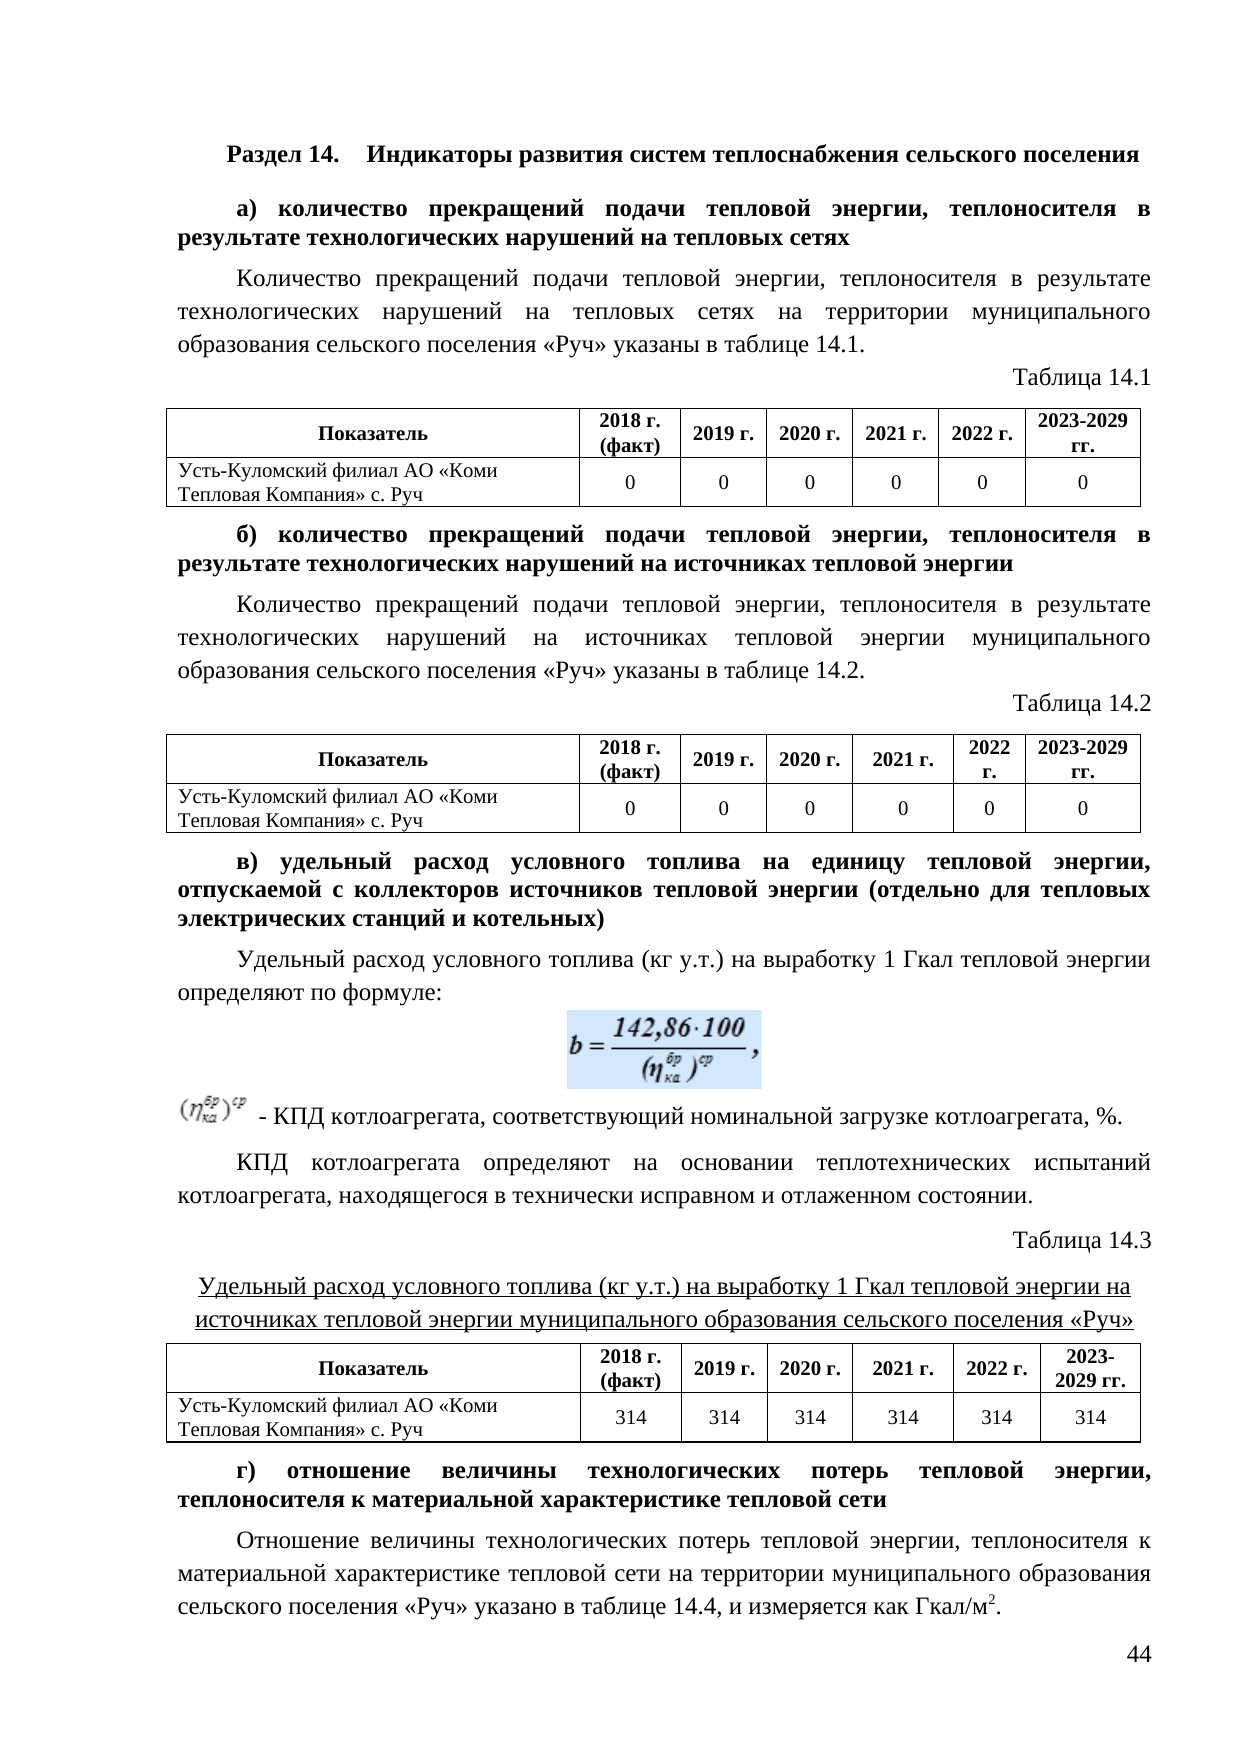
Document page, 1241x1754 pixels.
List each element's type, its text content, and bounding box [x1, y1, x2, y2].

text Индикаторы развития систем теплоснабжения сельского поселения [214, 139, 1152, 168]
table_header - КПД котлоагрегата, соответствующий номинальной загрузке котлоагрегата, %. [248, 1089, 1151, 1147]
table_header 2022 г. [954, 735, 1025, 783]
table_header 2023-2029 гг. [1041, 1344, 1140, 1392]
subtitle а) количество прекращений подачи тепловой энергии, теплоносителя в результате технологических нарушений на тепловых сетях [177, 193, 1152, 250]
table_header 2018 г. (факт) [581, 1344, 681, 1392]
table_cell 0 [767, 458, 852, 506]
subtitle в) удельный расход условного топлива на единицу тепловой энергии, отпускаемой с коллекторов источников тепловой энергии (отдельно для тепловых электрических станций и котельных) [177, 846, 1152, 932]
table_header Показатель [167, 735, 579, 783]
table_cell 314 [581, 1393, 681, 1441]
table_header 2019 г. [682, 1344, 767, 1392]
text КПД котлоагрегата определяют на основании теплотехнических испытаний котлоагрегата, находящегося в технически исправном и отлаженном состоянии. [177, 1147, 1152, 1208]
picture [567, 1010, 762, 1089]
table_header 2020 г. [767, 735, 852, 783]
table_cell 314 [1041, 1393, 1140, 1441]
table_cell 314 [682, 1393, 767, 1441]
table_header 2018 г. (факт) [580, 409, 680, 457]
table_header 2022 г. [939, 409, 1025, 457]
table_cell 314 [768, 1393, 852, 1441]
table_cell 0 [681, 784, 766, 832]
table_header 2021 г. [853, 1344, 953, 1392]
table_header Показатель [167, 409, 579, 457]
table_header 2023-2029 гг. [1026, 735, 1140, 783]
text Количество прекращений подачи тепловой энергии, теплоносителя в результате технологических нарушений на источниках тепловой энергии муниципального образования сельского поселения «Руч» указаны в таблице 14.2. [177, 589, 1152, 684]
table_header 2023-2029 гг. [1026, 409, 1140, 457]
table_header 2021 г. [853, 735, 953, 783]
table_cell 0 [580, 458, 680, 506]
table_header 2019 г. [681, 409, 766, 457]
table_cell 0 [1026, 458, 1140, 506]
table_cell 0 [853, 784, 953, 832]
table_cell 0 [1026, 784, 1140, 832]
subtitle г) отношение величины технологических потерь тепловой энергии, теплоносителя к материальной характеристике тепловой сети [177, 1455, 1152, 1512]
table_cell 0 [954, 784, 1025, 832]
table_cell 0 [853, 458, 938, 506]
table_header 2019 г. [681, 735, 766, 783]
table_header 2020 г. [767, 409, 852, 457]
text Удельный расход условного топлива (кг у.т.) на выработку 1 Гкал тепловой энергии определяют по формуле: [177, 944, 1152, 1006]
text Отношение величины технологических потерь тепловой энергии, теплоносителя к материальной характеристике тепловой сети на территории муниципального образования сельского поселения «Руч» указано в таблице 14.4, и измеряется как Гкал/м2. [177, 1525, 1152, 1620]
table_cell Усть-Куломский филиал АО «Коми Тепловая Компания» с. Руч [167, 784, 579, 832]
text Количество прекращений подачи тепловой энергии, теплоносителя в результате технологических нарушений на тепловых сетях на территории муниципального образования сельского поселения «Руч» указаны в таблице 14.1. [177, 263, 1152, 358]
text Удельный расход условного топлива (кг у.т.) на выработку 1 Гкал тепловой энергии на источниках тепловой энергии муниципального образования сельского поселения «Руч» [177, 1271, 1152, 1333]
text Таблица 14.3 [177, 1225, 1152, 1254]
table_cell 0 [939, 458, 1025, 506]
picture [177, 1090, 248, 1129]
subtitle б) количество прекращений подачи тепловой энергии, теплоносителя в результате технологических нарушений на источниках тепловой энергии [177, 519, 1152, 577]
table_cell 0 [580, 784, 680, 832]
table_cell 314 [954, 1393, 1040, 1441]
table_header 2020 г. [768, 1344, 852, 1392]
table_cell Усть-Куломский филиал АО «Коми Тепловая Компания» с. Руч [167, 1393, 580, 1441]
text Таблица 14.2 [177, 688, 1152, 717]
text Таблица 14.1 [177, 362, 1152, 391]
table_cell 0 [767, 784, 852, 832]
table_header 2018 г. (факт) [580, 735, 680, 783]
table_cell 314 [853, 1393, 953, 1441]
table_header [166, 1089, 248, 1147]
table_header 2021 г. [853, 409, 938, 457]
table_header 2022 г. [954, 1344, 1040, 1392]
table_cell Усть-Куломский филиал АО «Коми Тепловая Компания» с. Руч [167, 458, 579, 506]
table_cell 0 [681, 458, 766, 506]
table_header Показатель [167, 1344, 580, 1392]
